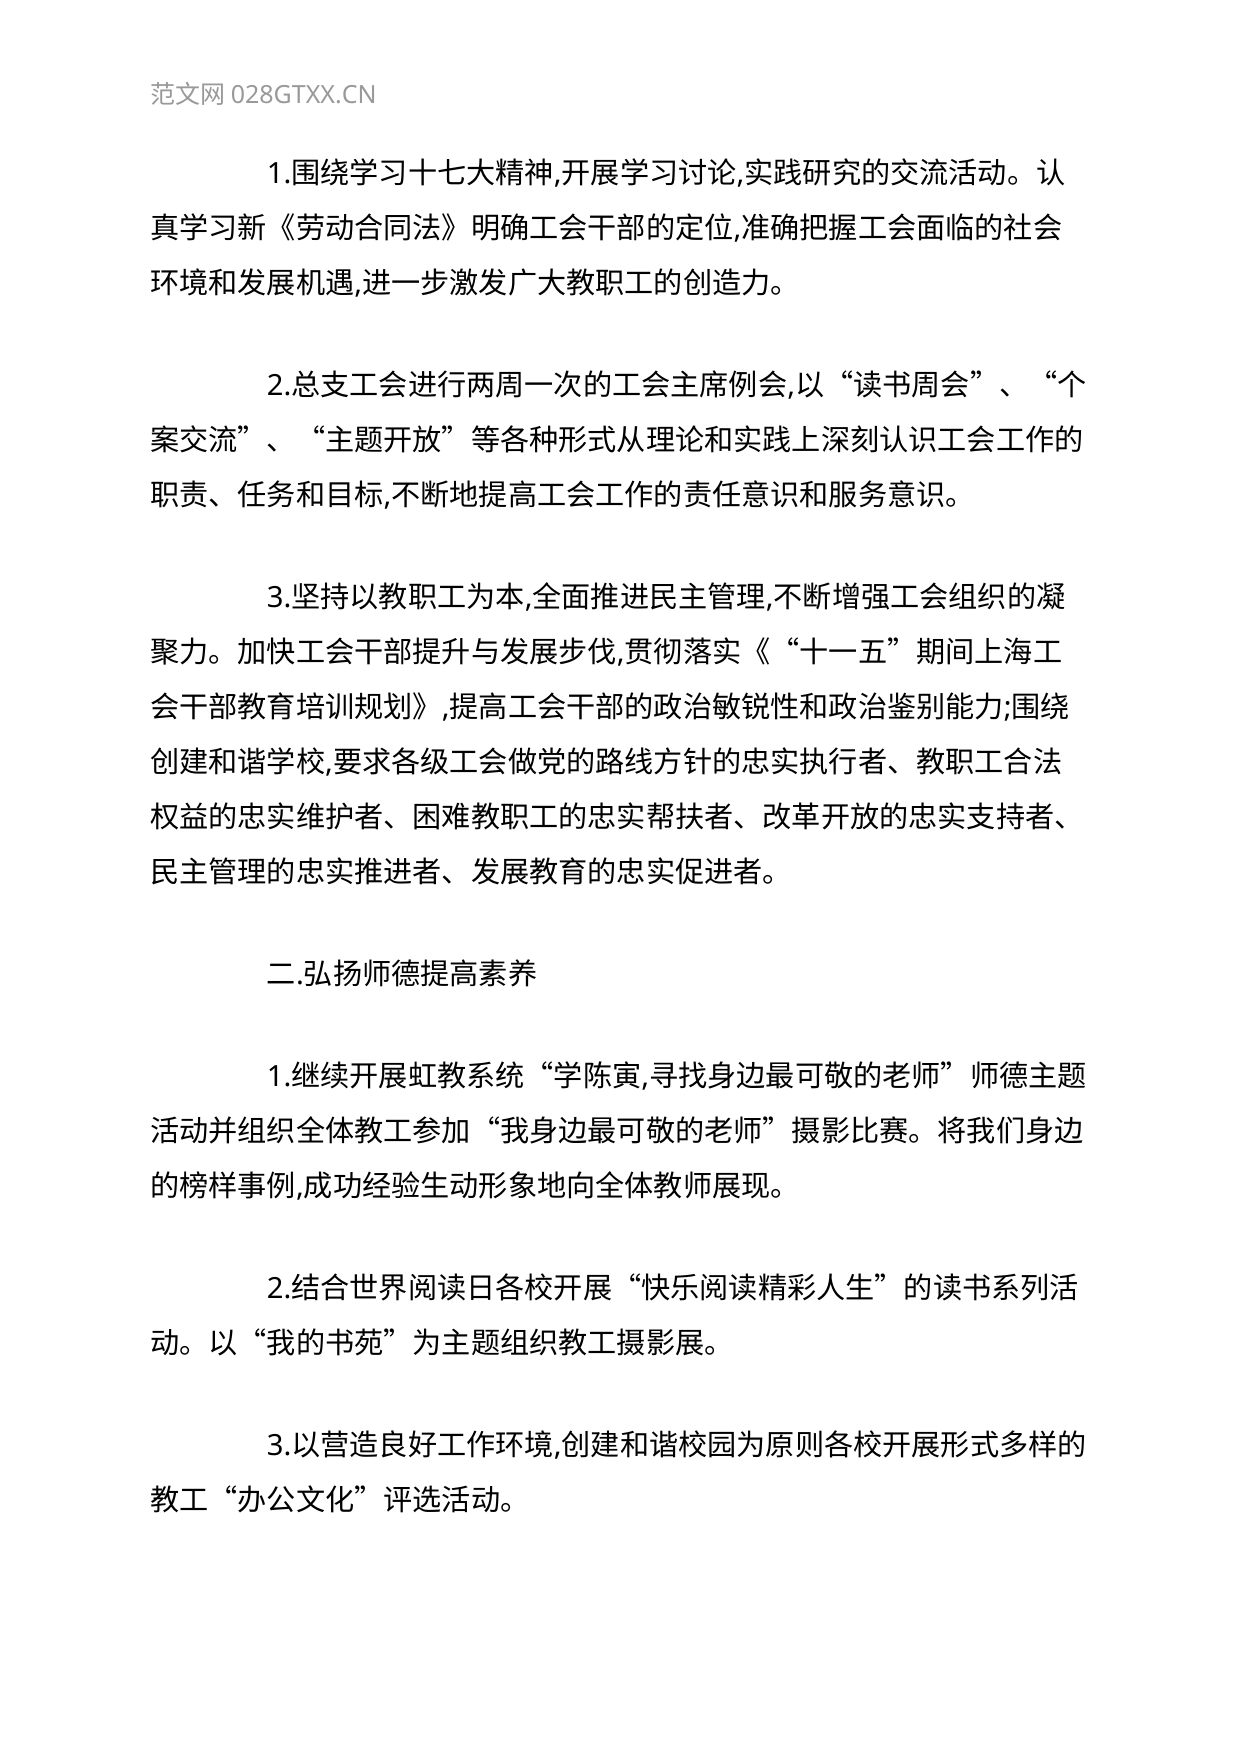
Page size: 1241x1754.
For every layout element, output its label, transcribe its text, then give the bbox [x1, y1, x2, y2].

text 3.坚持以教职工为本,全面推进民主管理,不断增强工会组织的凝聚力。加快工会干部提升与发展步伐,贯彻落实《“十一五”期间上海工会干部教育培训规划》,提高工会干部的政治敏锐性和政治鉴别能力;围绕创建和谐学校,要求各级工会做党的路线方针的忠实执行者、教职工合法权益的忠实维护者、困难教职工的忠实帮扶者、改革开放的忠实支持者、民主管理的忠实推进者、发展教育的忠实促进者。 [150, 574, 1090, 891]
text 3.以营造良好工作环境,创建和谐校园为原则各校开展形式多样的教工“办公文化”评选活动。 [150, 1421, 1090, 1518]
text 1.继续开展虹教系统“学陈寅,寻找身边最可敬的老师”师德主题活动并组织全体教工参加“我身边最可敬的老师”摄影比赛。将我们身边的榜样事例,成功经验生动形象地向全体教师展现。 [150, 1052, 1090, 1205]
text 2.总支工会进行两周一次的工会主席例会,以“读书周会”、“个案交流”、“主题开放”等各种形式从理论和实践上深刻认识工会工作的职责、任务和目标,不断地提高工会工作的责任意识和服务意识。 [150, 362, 1090, 514]
text 1.围绕学习十七大精神,开展学习讨论,实践研究的交流活动。认真学习新《劳动合同法》明确工会干部的定位,准确把握工会面临的社会环境和发展机遇,进一步激发广大教职工的创造力。 [150, 150, 1090, 302]
text 二.弘扬师德提高素养 [150, 951, 1090, 993]
text 2.结合世界阅读日各校开展“快乐阅读精彩人生”的读书系列活动。以“我的书苑”为主题组织教工摄影展。 [150, 1264, 1090, 1362]
